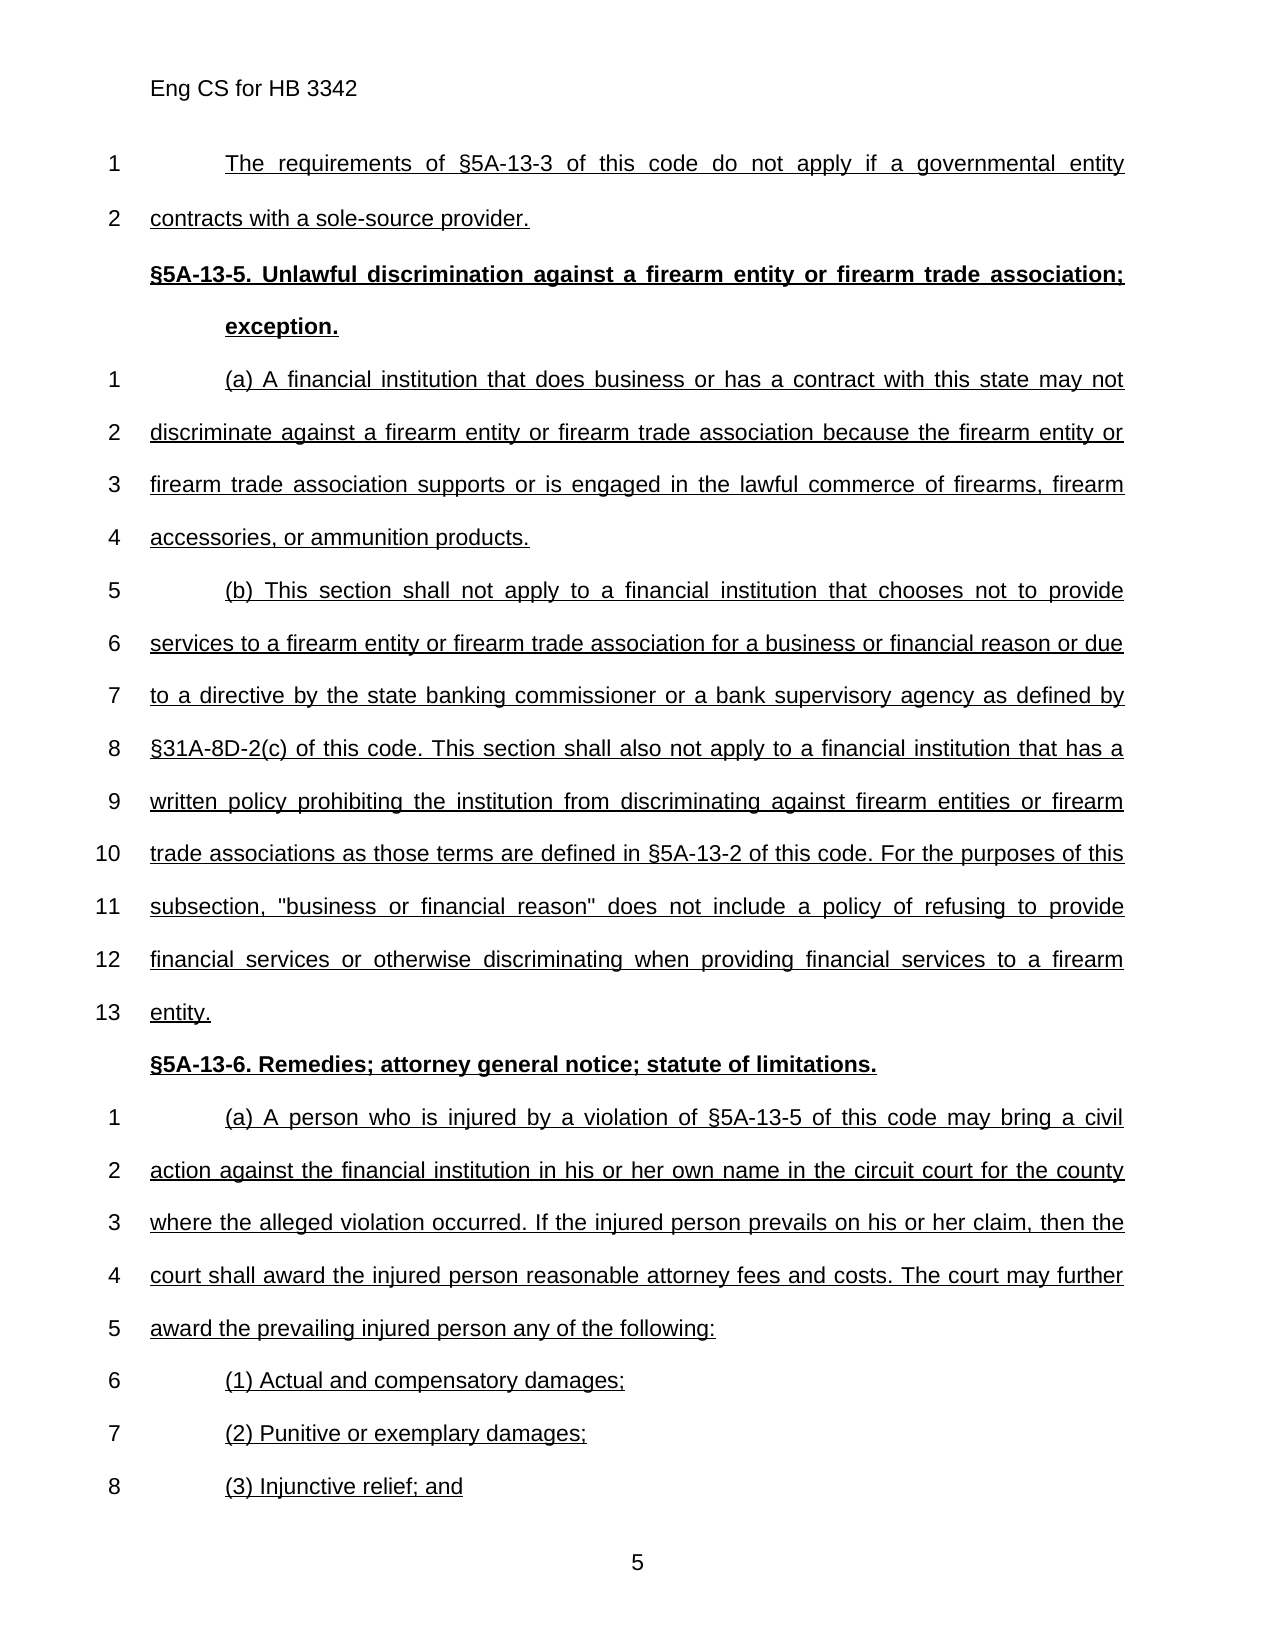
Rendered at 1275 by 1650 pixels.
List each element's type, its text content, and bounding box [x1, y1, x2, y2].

text §5A-13-6. Remedies; attorney general notice; statute of limitations. [150, 1051, 1125, 1078]
text (b) This section shall not apply to a financial institution that chooses not to provide services to a firearm entity or firearm trade association for a business or financial reason or due to a directive by the state banking commissioner or a bank supervisory agency as defined by §31A-8D-2(c) of this code. This section shall also not apply to a financial institution that has a written policy prohibiting the institution from discriminating against firearm entities or firearm trade associations as those terms are defined in §5A-13-2 of this code. For the purposes of this subsection, "business or financial reason" does not include a policy of refusing to provide financial services or otherwise discriminating when providing financial services to a firearm entity. [150, 706, 1125, 863]
text §5A-13-5. Unlawful discrimination against a firearm entity or firearm trade association; exception. [150, 285, 1125, 340]
text (b) This section shall not apply to a financial institution that chooses not to provide services to a firearm entity or firearm trade association for a business or financial reason or due to a directive by the state banking commissioner or a bank supervisory agency as defined by §31A-8D-2(c) of this code. This section shall also not apply to a financial institution that has a written policy prohibiting the institution from discriminating against firearm entities or firearm trade associations as those terms are defined in §5A-13-2 of this code. For the purposes of this subsection, "business or financial reason" does not include a policy of refusing to provide financial services or otherwise discriminating when providing financial services to a firearm entity. [150, 577, 1125, 705]
text (b) This section shall not apply to a financial institution that chooses not to provide services to a firearm entity or firearm trade association for a business or financial reason or due to a directive by the state banking commissioner or a bank supervisory agency as defined by §31A-8D-2(c) of this code. This section shall also not apply to a financial institution that has a written policy prohibiting the institution from discriminating against firearm entities or firearm trade associations as those terms are defined in §5A-13-2 of this code. For the purposes of this subsection, "business or financial reason" does not include a policy of refusing to provide financial services or otherwise discriminating when providing financial services to a firearm entity. [150, 864, 1125, 916]
text (a) A financial institution that does business or has a contract with this state may not discriminate against a firearm entity or firearm trade association because the firearm entity or firearm trade association supports or is engaged in the lawful commerce of firearms, firearm accessories, or ammunition products. [150, 366, 1125, 494]
text (1) Actual and compensatory damages; [150, 1367, 1125, 1394]
text (2) Punitive or exemplary damages; [150, 1420, 1125, 1447]
text §5A-13-5. Unlawful discrimination against a firearm entity or firearm trade association; exception. [150, 261, 1125, 283]
text (b) This section shall not apply to a financial institution that chooses not to provide services to a firearm entity or firearm trade association for a business or financial reason or due to a directive by the state banking commissioner or a bank supervisory agency as defined by §31A-8D-2(c) of this code. This section shall also not apply to a financial institution that has a written policy prohibiting the institution from discriminating against firearm entities or firearm trade associations as those terms are defined in §5A-13-2 of this code. For the purposes of this subsection, "business or financial reason" does not include a policy of refusing to provide financial services or otherwise discriminating when providing financial services to a firearm entity. [150, 917, 1125, 1025]
text The requirements of §5A-13-3 of this code do not apply if a governmental entity contracts with a sole-source provider. [150, 150, 1125, 232]
text (a) A financial institution that does business or has a contract with this state may not discriminate against a firearm entity or firearm trade association because the firearm entity or firearm trade association supports or is engaged in the lawful commerce of firearms, firearm accessories, or ammunition products. [150, 495, 1125, 551]
text (3) Injunctive relief; and [150, 1473, 1125, 1499]
text (a) A person who is injured by a violation of §5A-13-5 of this code may bring a civil action against the financial institution in his or her own name in the circuit court for the county where the alleged violation occurred. If the injured person prevails on his or her claim, then the court shall award the injured person reasonable attorney fees and costs. The court may further award the prevailing injured person any of the following: [150, 1233, 1125, 1341]
text (a) A person who is injured by a violation of §5A-13-5 of this code may bring a civil action against the financial institution in his or her own name in the circuit court for the county where the alleged violation occurred. If the injured person prevails on his or her claim, then the court shall award the injured person reasonable attorney fees and costs. The court may further award the prevailing injured person any of the following: [150, 1181, 1125, 1232]
text (a) A person who is injured by a violation of §5A-13-5 of this code may bring a civil action against the financial institution in his or her own name in the circuit court for the county where the alleged violation occurred. If the injured person prevails on his or her claim, then the court shall award the injured person reasonable attorney fees and costs. The court may further award the prevailing injured person any of the following: [150, 1104, 1125, 1179]
